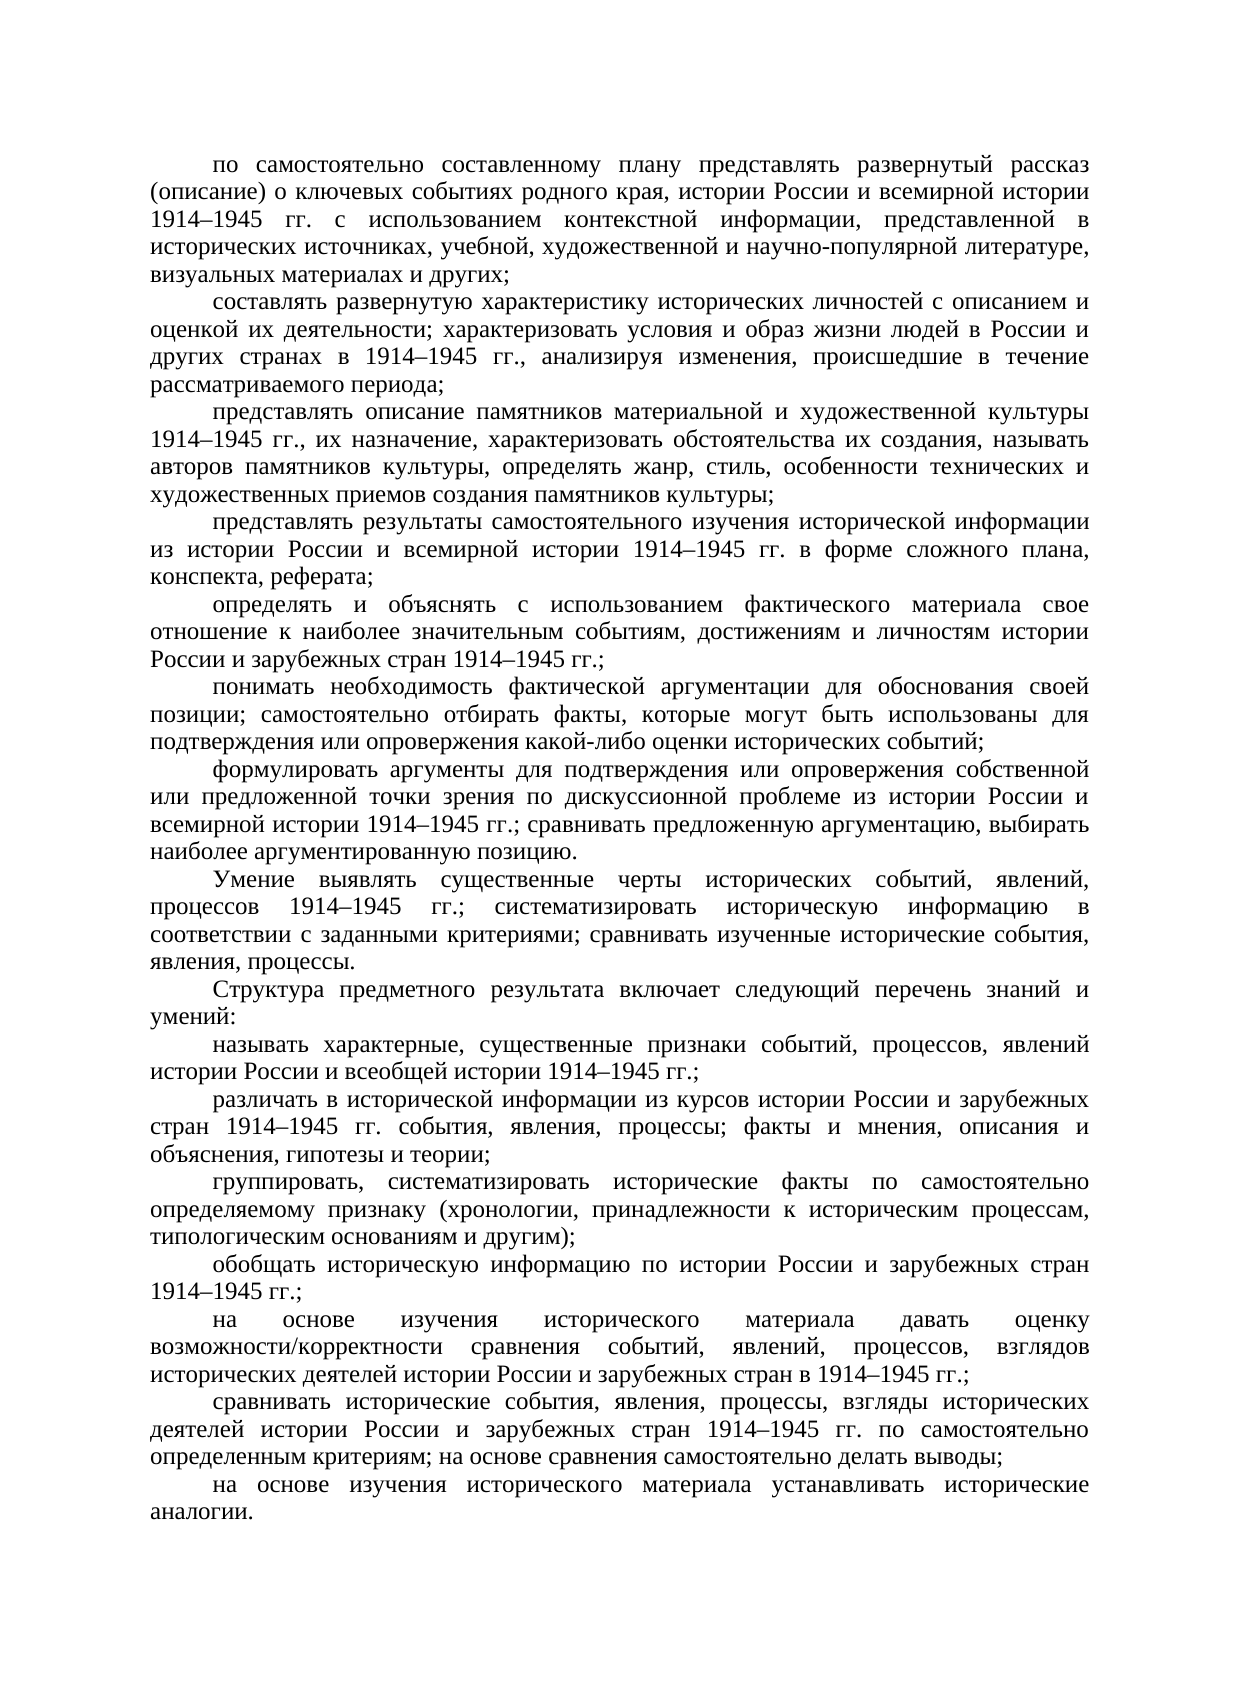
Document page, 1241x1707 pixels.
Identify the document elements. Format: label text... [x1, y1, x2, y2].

text представлять описание памятников материальной и художественной культуры 1914–1945 гг., их назначение, характеризовать обстоятельства их создания, называть авторов памятников культуры, определять жанр, стиль, особенности технических и художественных приемов создания памятников культуры; [150, 397, 1090, 507]
text на основе изучения исторического материала давать оценку возможности/корректности сравнения событий, явлений, процессов, взглядов исторических деятелей истории России и зарубежных стран в 1914–1945 гг.; [150, 1305, 1090, 1387]
text Структура предметного результата включает следующий перечень знаний и умений: [150, 975, 1090, 1030]
text обобщать историческую информацию по истории России и зарубежных стран 1914–1945 гг.; [150, 1250, 1090, 1305]
text понимать необходимость фактической аргументации для обоснования своей позиции; самостоятельно отбирать факты, которые могут быть использованы для подтверждения или опровержения какой-либо оценки исторических событий; [150, 672, 1090, 755]
text по самостоятельно составленному плану представлять развернутый рассказ (описание) о ключевых событиях родного края, истории России и всемирной истории 1914–1945 гг. с использованием контекстной информации, представленной в исторических источниках, учебной, художественной и научно-популярной литературе, визуальных материалах и других; [150, 150, 1090, 287]
text называть характерные, существенные признаки событий, процессов, явлений истории России и всеобщей истории 1914–1945 гг.; [150, 1030, 1090, 1085]
text формулировать аргументы для подтверждения или опровержения собственной или предложенной точки зрения по дискуссионной проблеме из истории России и всемирной истории 1914–1945 гг.; сравнивать предложенную аргументацию, выбирать наиболее аргументированную позицию. [150, 755, 1090, 865]
text на основе изучения исторического материала устанавливать исторические аналогии. [150, 1470, 1090, 1525]
text составлять развернутую характеристику исторических личностей с описанием и оценкой их деятельности; характеризовать условия и образ жизни людей в России и других странах в 1914–1945 гг., анализируя изменения, происшедшие в течение рассматриваемого периода; [150, 287, 1090, 397]
text Умение выявлять существенные черты исторических событий, явлений, процессов 1914–1945 гг.; систематизировать историческую информацию в соответствии с заданными критериями; сравнивать изученные исторические события, явления, процессы. [150, 865, 1090, 975]
text группировать, систематизировать исторические факты по самостоятельно определяемому признаку (хронологии, принадлежности к историческим процессам, типологическим основаниям и другим); [150, 1167, 1090, 1250]
text представлять результаты самостоятельного изучения исторической информации из истории России и всемирной истории 1914–1945 гг. в форме сложного плана, конспекта, реферата; [150, 507, 1090, 590]
text определять и объяснять с использованием фактического материала свое отношение к наиболее значительным событиям, достижениям и личностям истории России и зарубежных стран 1914–1945 гг.; [150, 590, 1090, 672]
text различать в исторической информации из курсов истории России и зарубежных стран 1914–1945 гг. события, явления, процессы; факты и мнения, описания и объяснения, гипотезы и теории; [150, 1085, 1090, 1167]
text сравнивать исторические события, явления, процессы, взгляды исторических деятелей истории России и зарубежных стран 1914–1945 гг. по самостоятельно определенным критериям; на основе сравнения самостоятельно делать выводы; [150, 1387, 1090, 1470]
